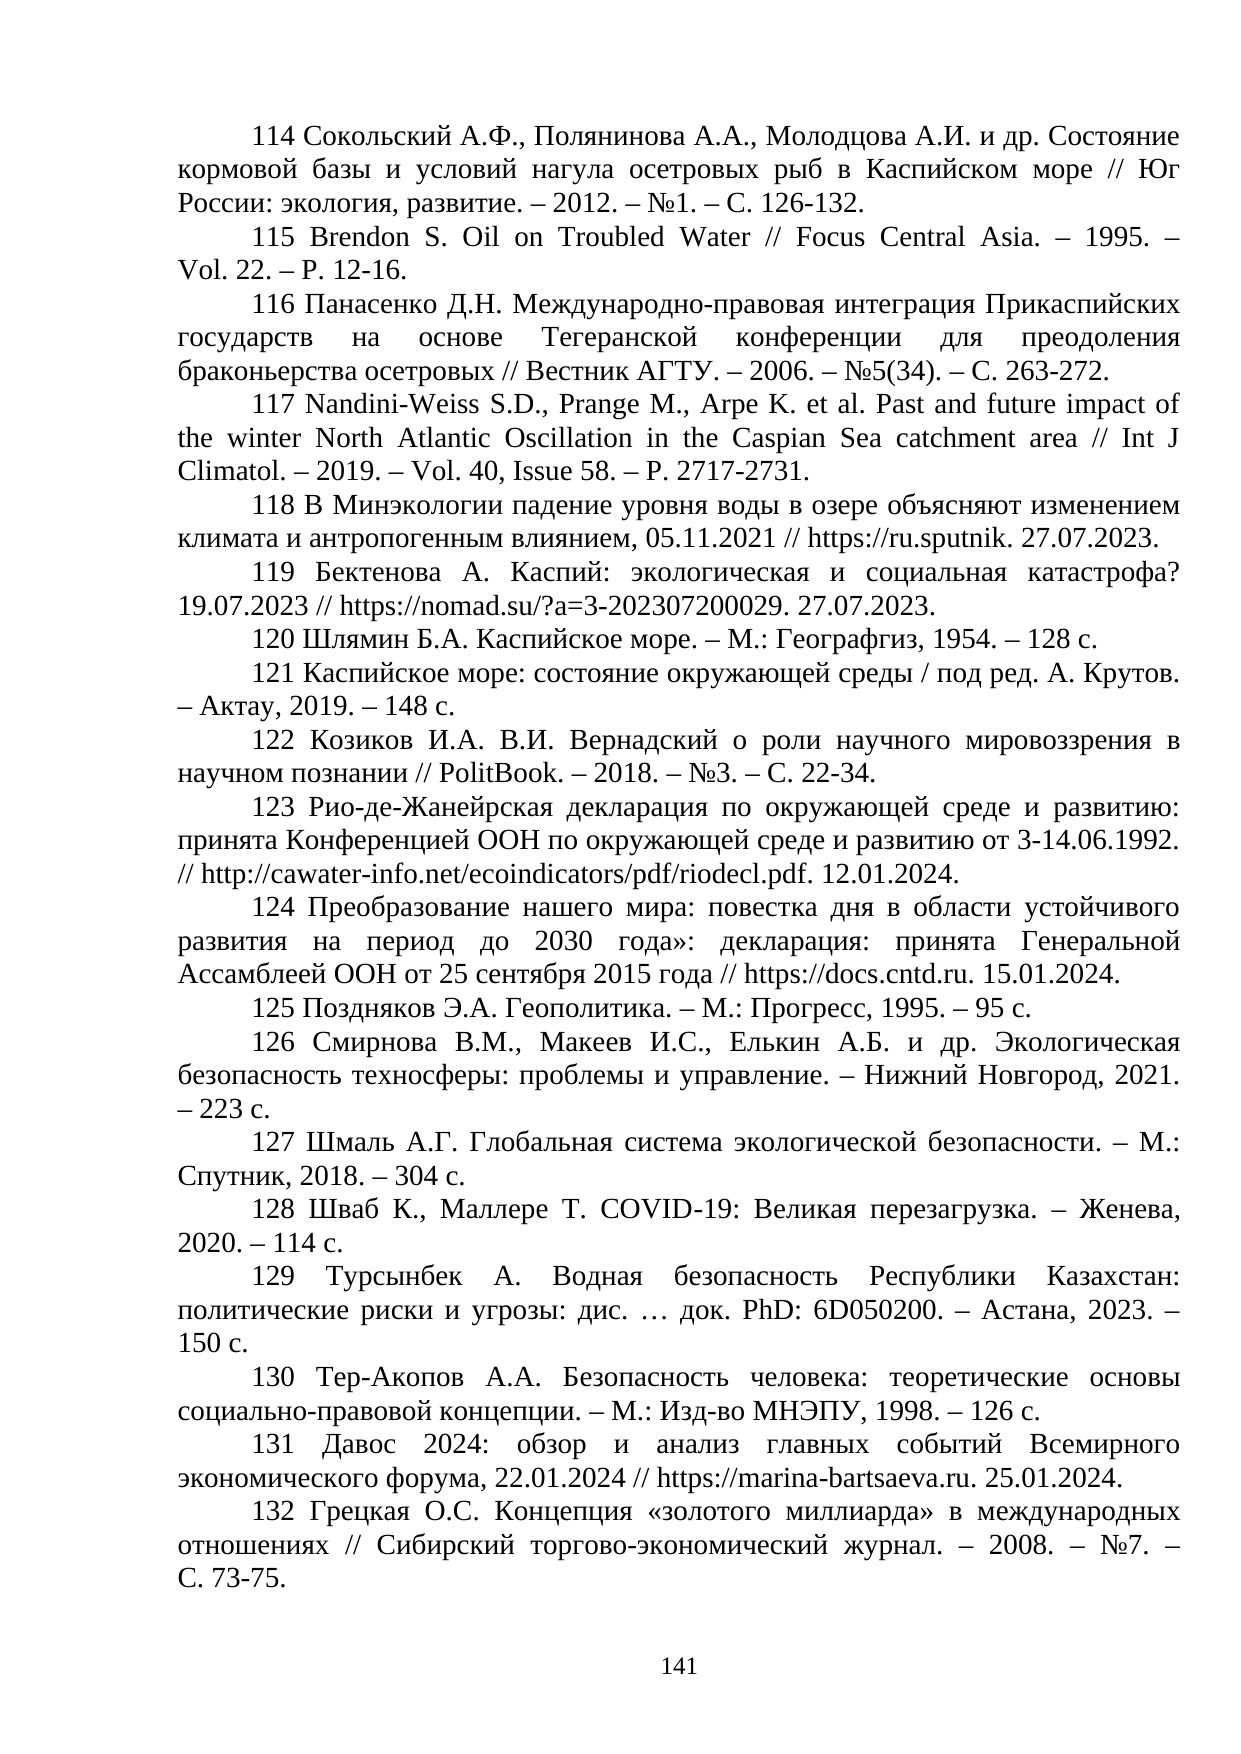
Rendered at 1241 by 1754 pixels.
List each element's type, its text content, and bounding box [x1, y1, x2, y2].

text 121 Каспийское море: состояние окружающей среды / под ред. А. Крутов. – Актау, 2019. – 148 с. [177, 655, 1181, 722]
text 114 Сокольский А.Ф., Полянинова А.А., Молодцова А.И. и др. Состояние кормовой базы и условий нагула осетровых рыб в Каспийском море // Юг России: экология, развитие. – 2012. – №1. – С. 126-132. [177, 118, 1181, 219]
text 129 Турсынбек А. Водная безопасность Республики Казахстан: политические риски и угрозы: дис. … док. PhD: 6D050200. – Астана, 2023. – 150 с. [177, 1258, 1181, 1359]
text 119 Бектенова А. Каспий: экологическая и социальная катастрофа? 19.07.2023 // https://nomad.su/?a=3-202307200029. 27.07.2023. [177, 554, 1181, 621]
text 118 В Минэкологии падение уровня воды в озере объясняют изменением климата и антропогенным влиянием, 05.11.2021 // https://ru.sputnik. 27.07.2023. [177, 487, 1181, 554]
text 117 Nandini-Weiss S.D., Prange M., Arpe K. et al. Past and future impact of the winter North Atlantic Oscillation in the Caspian Sea catchment area // Int J Climatol. ‒ 2019. – Vol. 40, Issue 58. – P. 2717-2731. [177, 386, 1181, 487]
text 123 Рио-де-Жанейрская декларация по окружающей среде и развитию: принята Конференцией ООН по окружающей среде и развитию от 3-14.06.1992. // http://cawater-info.net/ecoindicators/pdf/riodecl.pdf. 12.01.2024. [177, 789, 1181, 889]
text 128 Шваб К., Маллере Т. COVID-19: Великая перезагрузка. – Женева, 2020. – 114 с. [177, 1191, 1181, 1258]
text 132 Грецкая О.С. Концепция «золотого миллиарда» в международных отношениях // Сибирский торгово-экономический журнал. – 2008. – №7. – С. 73-75. [177, 1493, 1181, 1594]
text 120 Шлямин Б.А. Каспийское море. – М.: Географгиз, 1954. – 128 с. [177, 621, 1181, 655]
text 130 Тер-Акопов А.А. Безопасность человека: теоретические основы социально-правовой концепции. – М.: Изд-во МНЭПУ, 1998. – 126 с. [177, 1359, 1181, 1426]
text 124 Преобразование нашего мира: повестка дня в области устойчивого развития на период до 2030 года»: декларация: принята Генеральной Ассамблеей ООН от 25 сентября 2015 года // https://docs.cntd.ru. 15.01.2024. [177, 889, 1181, 990]
text 122 Козиков И.А. В.И. Вернадский о роли научного мировоззрения в научном познании // PolitBook. – 2018. – №3. – С. 22-34. [177, 722, 1181, 789]
text 126 Смирнова В.М., Макеев И.С., Елькин А.Б. и др. Экологическая безопасность техносферы: проблемы и управление. – Нижний Новгород, 2021. – 223 с. [177, 1024, 1181, 1124]
text 115 Brendon S. Oil on Troubled Water // Focus Central Asia. – 1995. – Vol. 22. – P. 12-16. [177, 219, 1181, 286]
text 127 Шмаль А.Г. Глобальная система экологической безопасности. – М.: Спутник, 2018. – 304 с. [177, 1124, 1181, 1191]
text 125 Поздняков Э.А. Геополитика. – М.: Прогресс, 1995. – 95 с. [177, 990, 1181, 1024]
text 131 Давос 2024: обзор и анализ главных событий Всемирного экономического форума, 22.01.2024 // https://marina-bartsaeva.ru. 25.01.2024. [177, 1426, 1181, 1493]
text 116 Панасенко Д.Н. Международно-правовая интеграция Прикаспийских государств на основе Тегеранской конференции для преодоления браконьерства осетровых // Вестник АГТУ. – 2006. – №5(34). – С. 263-272. [177, 286, 1181, 386]
